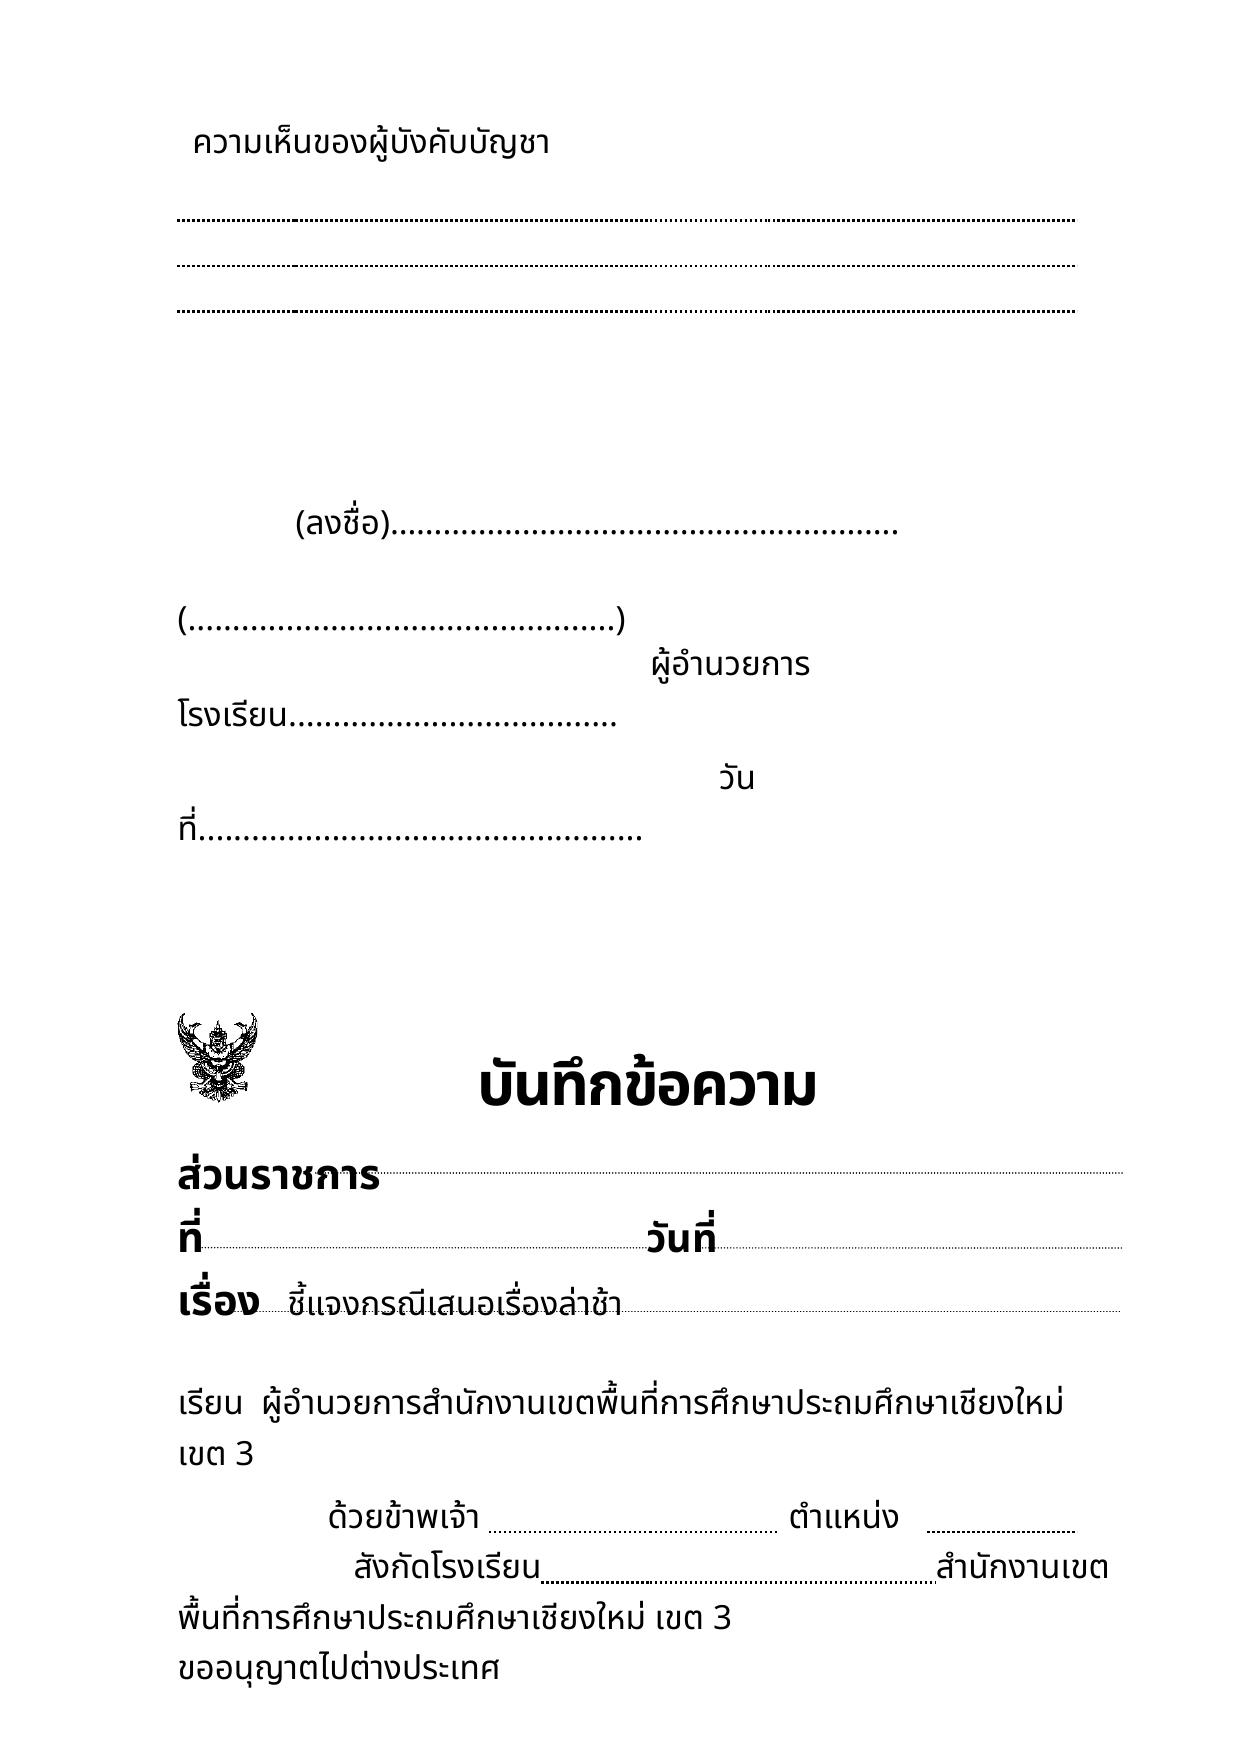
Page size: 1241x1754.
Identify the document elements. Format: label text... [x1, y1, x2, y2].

text (ลงชื่อ)…………………………………………………. [177, 453, 1147, 549]
text ความเห็นของผู้บังคับบัญชา [140, 118, 1122, 168]
text ผู้อำนวยการโรงเรียน..................................... [177, 640, 1147, 741]
text เรียน ผู้อำนวยการสำนักงานเขตพื้นที่การศึกษาประถมศึกษาเชียงใหม่ เขต 3 [177, 1379, 1122, 1480]
text วันที่.................................................. [177, 754, 1148, 855]
text บันทึกข้อความ [177, 996, 1122, 1132]
text ที่ วันที่ [177, 1208, 1122, 1271]
text (................................................) [177, 549, 1147, 640]
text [177, 1493, 1124, 1695]
text เรื่อง ชี้แจงกรณีเสนอเรื่องล่าช้า [177, 1271, 1122, 1379]
text ส่วนราชการ [177, 1145, 1122, 1208]
